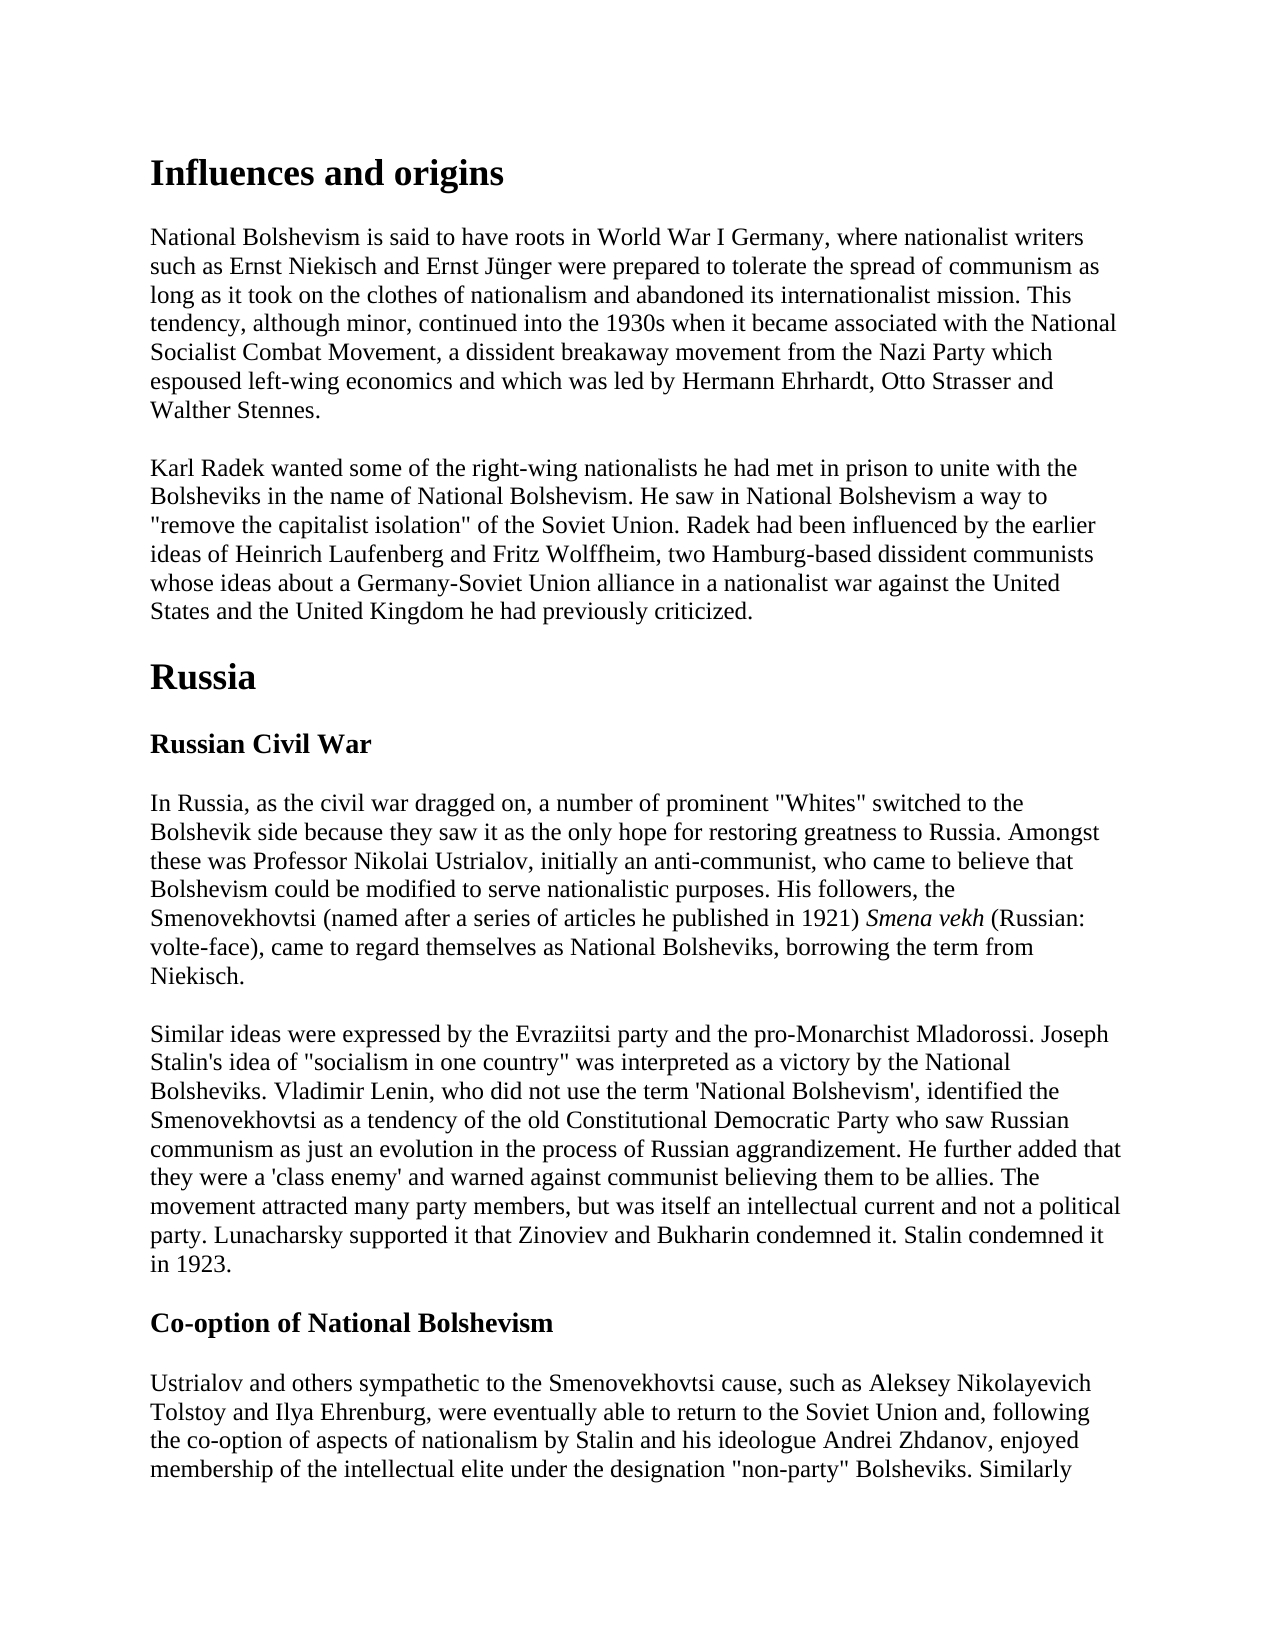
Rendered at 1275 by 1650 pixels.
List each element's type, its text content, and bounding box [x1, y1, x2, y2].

subtitle Russian Civil War [150, 727, 1125, 759]
text In Russia, as the civil war dragged on, a number of prominent "Whites" switched to the Bolshevik side because they saw it as the only hope for restoring greatness to Russia. Amongst these was Professor Nikolai Ustrialov, initially an anti-communist, who came to believe that Bolshevism could be modified to serve nationalistic purposes. His followers, the Smenovekhovtsi (named after a series of articles he published in 1921) Smena vekh (Russian: volte-face), came to regard themselves as National Bolsheviks, borrowing the term from Niekisch. [150, 788, 1125, 989]
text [150, 1368, 1125, 1483]
text Karl Radek wanted some of the right-wing nationalists he had met in prison to unite with the Bolsheviks in the name of National Bolshevism. He saw in National Bolshevism a way to "remove the capitalist isolation" of the Soviet Union. Radek had been influenced by the earlier ideas of Heinrich Laufenberg and Fritz Wolffheim, two Hamburg-based dissident communists whose ideas about a Germany-Soviet Union alliance in a nationalist war against the United States and the United Kingdom he had previously criticized. [150, 453, 1125, 625]
subtitle Influences and origins [150, 150, 1125, 193]
text National Bolshevism is said to have roots in World War I Germany, where nationalist writers such as Ernst Niekisch and Ernst Jünger were prepared to tolerate the spread of communism as long as it took on the clothes of nationalism and abandoned its internationalist mission. This tendency, although minor, continued into the 1930s when it became associated with the National Socialist Combat Movement, a dissident breakaway movement from the Nazi Party which espoused left-wing economics and which was led by Hermann Ehrhardt, Otto Strasser and Walther Stennes. [150, 222, 1125, 423]
subtitle Russia [150, 654, 1125, 697]
text Similar ideas were expressed by the Evraziitsi party and the pro-Monarchist Mladorossi. Joseph Stalin's idea of "socialism in one country" was interpreted as a victory by the National Bolsheviks. Vladimir Lenin, who did not use the term 'National Bolshevism', identified the Smenovekhovtsi as a tendency of the old Constitutional Democratic Party who saw Russian communism as just an evolution in the process of Russian aggrandizement. He further added that they were a 'class enemy' and warned against communist believing them to be allies. The movement attracted many party members, but was itself an intellectual current and not a political party. Lunacharsky supported it that Zinoviev and Bukharin condemned it. Stalin condemned it in 1923. [150, 1019, 1125, 1277]
subtitle Co-option of National Bolshevism [150, 1307, 1125, 1339]
